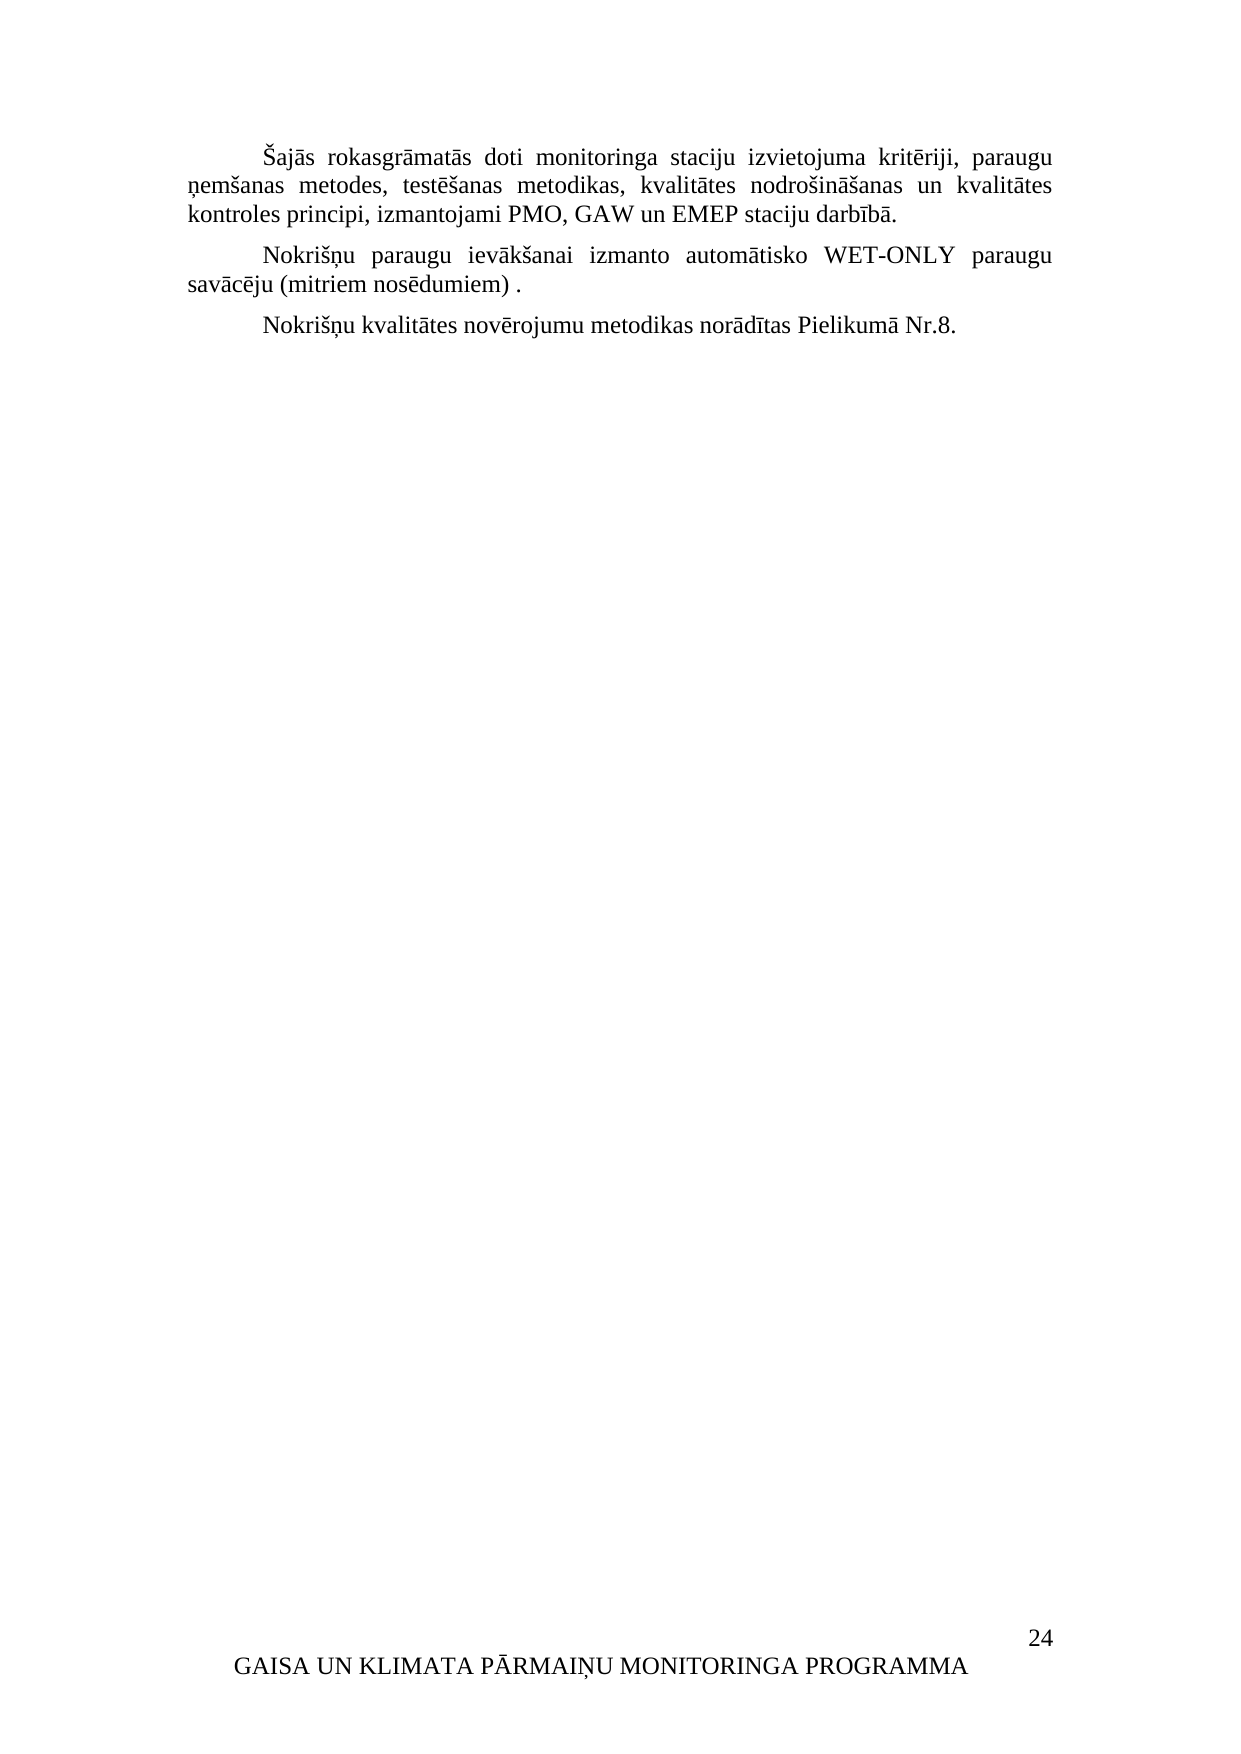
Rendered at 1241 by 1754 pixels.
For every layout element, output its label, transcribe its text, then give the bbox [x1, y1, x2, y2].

text Nokrišņu kvalitātes novērojumu metodikas norādītas Pielikumā Nr.8. [187, 311, 1053, 339]
text Nokrišņu paraugu ievākšanai izmanto automātisko WET-ONLY paraugu savācēju (mitriem nosēdumiem) . [187, 241, 1053, 298]
text Šajās rokasgrāmatās doti monitoringa staciju izvietojuma kritēriji, paraugu ņemšanas metodes, testēšanas metodikas, kvalitātes nodrošināšanas un kvalitātes kontroles principi, izmantojami PMO, GAW un EMEP staciju darbībā. [187, 142, 1053, 228]
